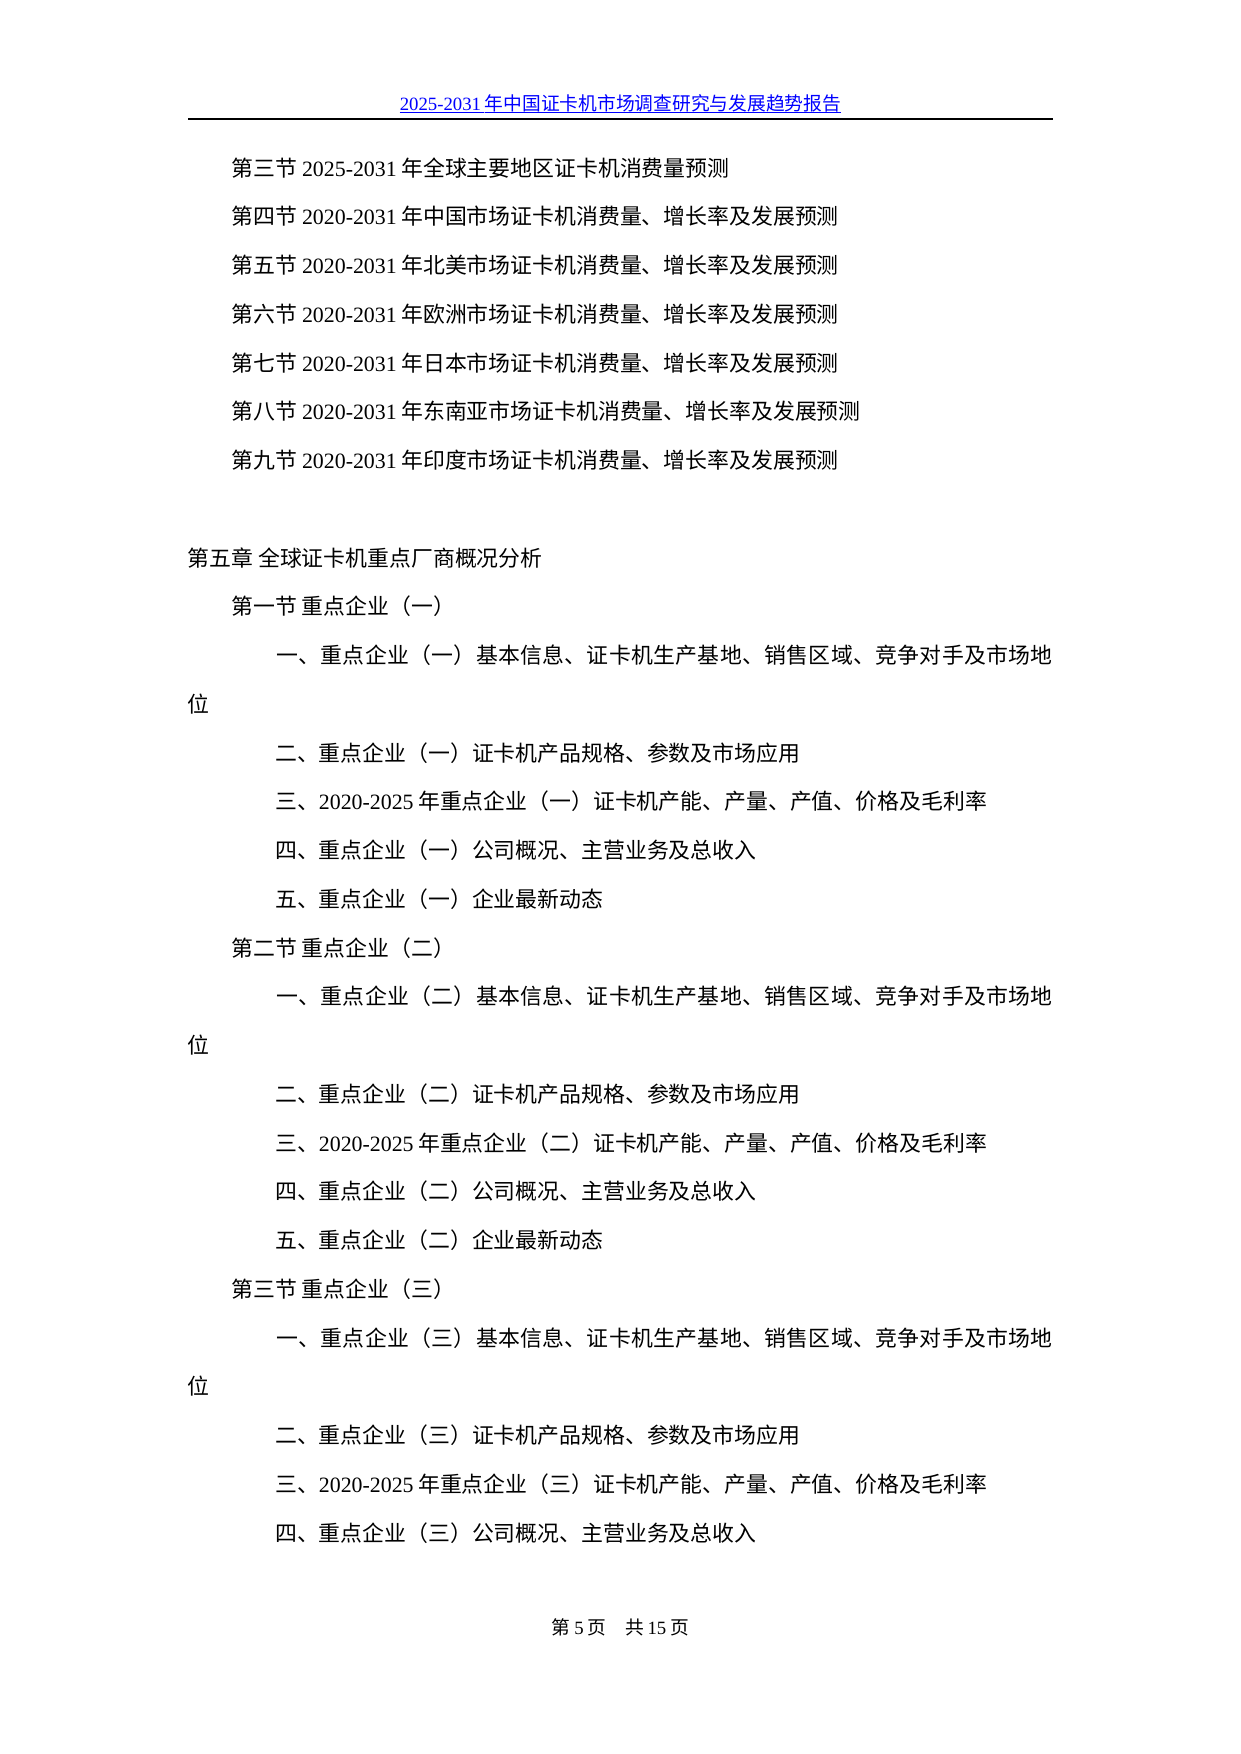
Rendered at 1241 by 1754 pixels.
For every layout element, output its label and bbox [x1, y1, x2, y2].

text [187, 150, 1053, 1548]
